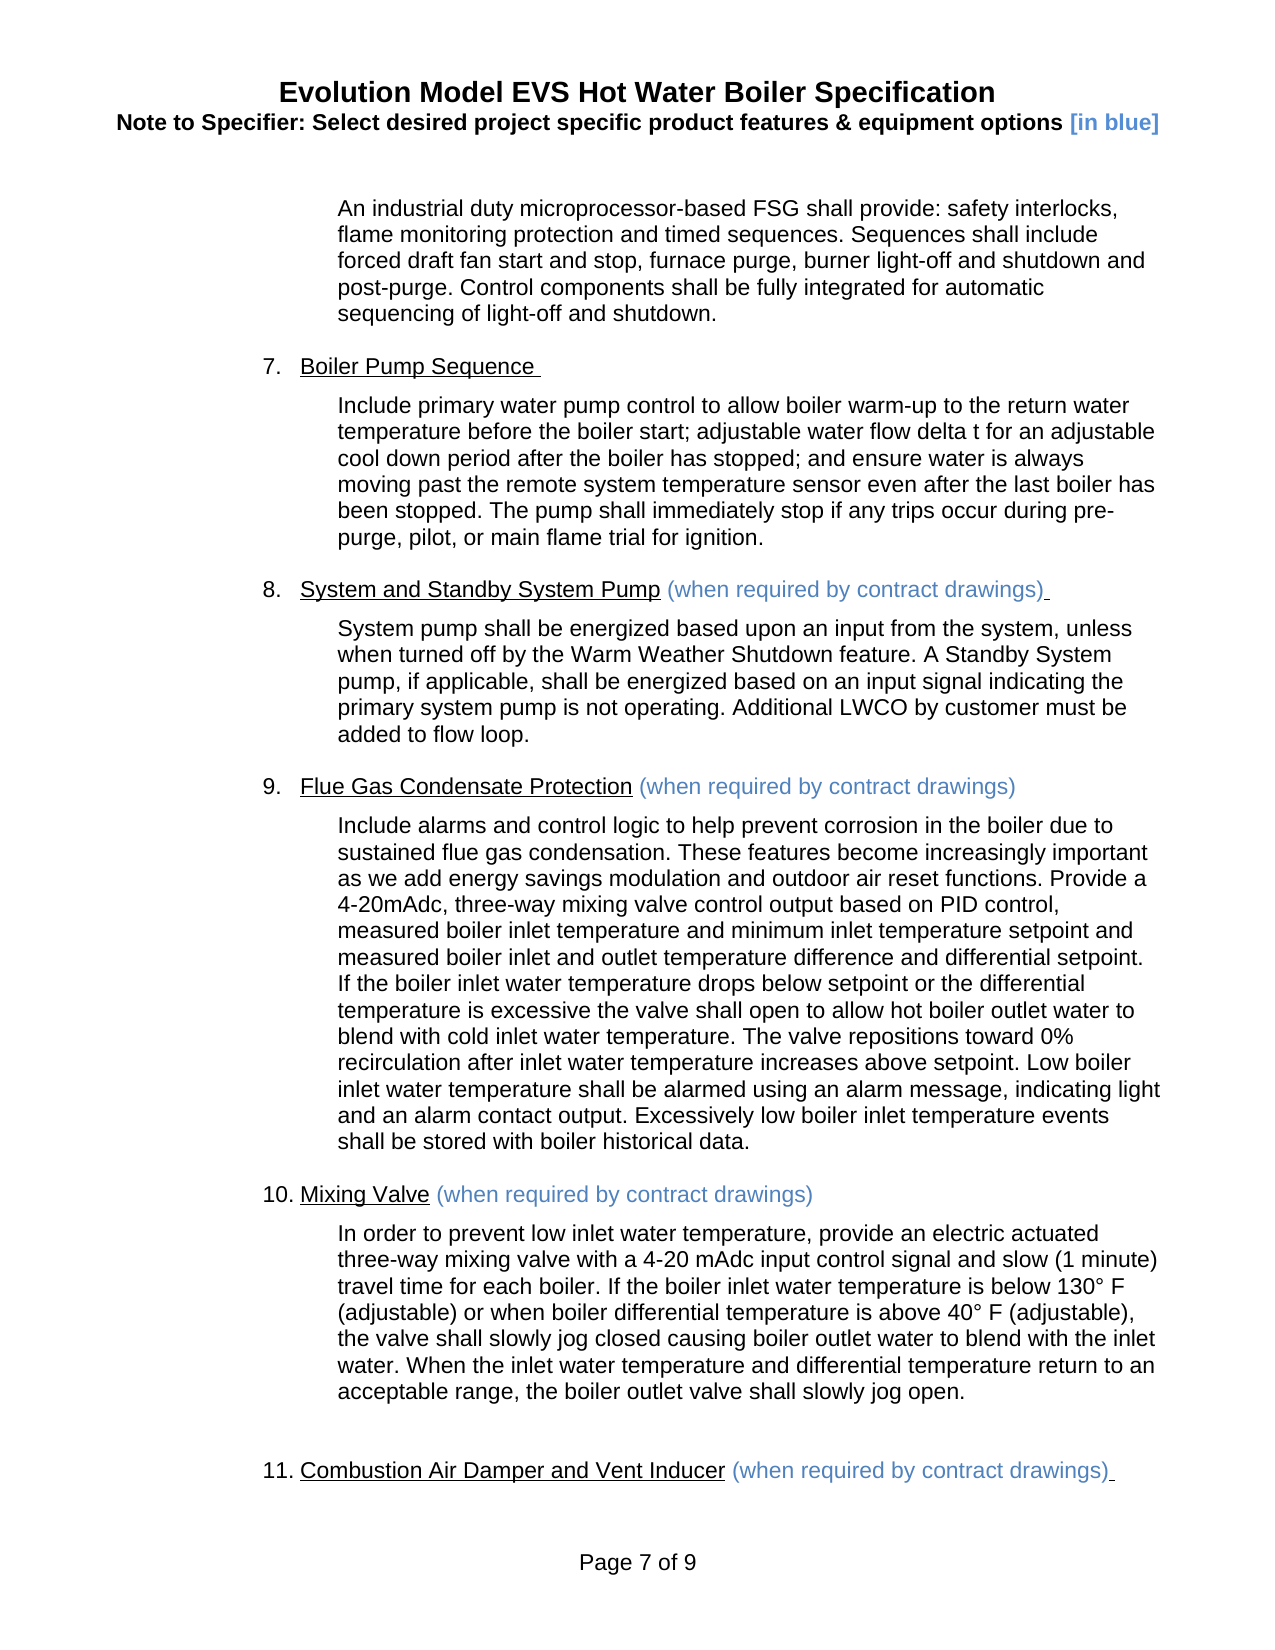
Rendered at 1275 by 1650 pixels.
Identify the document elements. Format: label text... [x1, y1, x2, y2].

text System pump shall be energized based upon an input from the system, unless when turned off by the Warm Weather Shutdown feature. A Standby System pump, if applicable, shall be energized based on an input signal indicating the primary system pump is not operating. Additional LWCO by customer must be added to flow loop. [337, 615, 1162, 747]
text An industrial duty microprocessor-based FSG shall provide: safety interlocks, flame monitoring protection and timed sequences. Sequences shall include forced draft fan start and stop, furnace purge, burner light-off and shutdown and post-purge. Control components shall be fully integrated for automatic sequencing of light-off and shutdown. [337, 195, 1162, 327]
list Mixing Valve (when required by contract drawings) [262, 1181, 1162, 1207]
text In order to prevent low inlet water temperature, provide an electric actuated three-way mixing valve with a 4-20 mAdc input control signal and slow (1 minute) travel time for each boiler. If the boiler inlet water temperature is below 130° F (adjustable) or when boiler differential temperature is above 40° F (adjustable), the valve shall slowly jog closed causing boiler outlet water to blend with the inlet water. When the inlet water temperature and differential temperature return to an acceptable range, the boiler outlet valve shall slowly jog open. [337, 1220, 1162, 1404]
list Boiler Pump Sequence [262, 353, 1162, 379]
text Include primary water pump control to allow boiler warm-up to the return water temperature before the boiler start; adjustable water flow delta t for an adjustable cool down period after the boiler has stopped; and ensure water is always moving past the remote system temperature sensor even after the last boiler has been stopped. The pump shall immediately stop if any trips occur during pre-purge, pilot, or main flame trial for ignition. [337, 392, 1162, 550]
text Include alarms and control logic to help prevent corrosion in the boiler due to sustained flue gas condensation. These features become increasingly important as we add energy savings modulation and outdoor air reset functions. Provide a 4-20mAdc, three-way mixing valve control output based on PID control, measured boiler inlet temperature and minimum inlet temperature setpoint and measured boiler inlet and outlet temperature difference and differential setpoint. If the boiler inlet water temperature drops below setpoint or the differential temperature is excessive the valve shall open to allow hot boiler outlet water to blend with cold inlet water temperature. The valve repositions toward 0% recirculation after inlet water temperature increases above setpoint. Low boiler inlet water temperature shall be alarmed using an alarm message, indicating light and an alarm contact output. Excessively low boiler inlet temperature events shall be stored with boiler historical data. [337, 812, 1162, 1155]
list System and Standby System Pump (when required by contract drawings) [262, 576, 1162, 603]
list Flue Gas Condensate Protection (when required by contract drawings) [262, 773, 1162, 799]
list Combustion Air Damper and Vent Inducer (when required by contract drawings) [262, 1457, 1162, 1483]
